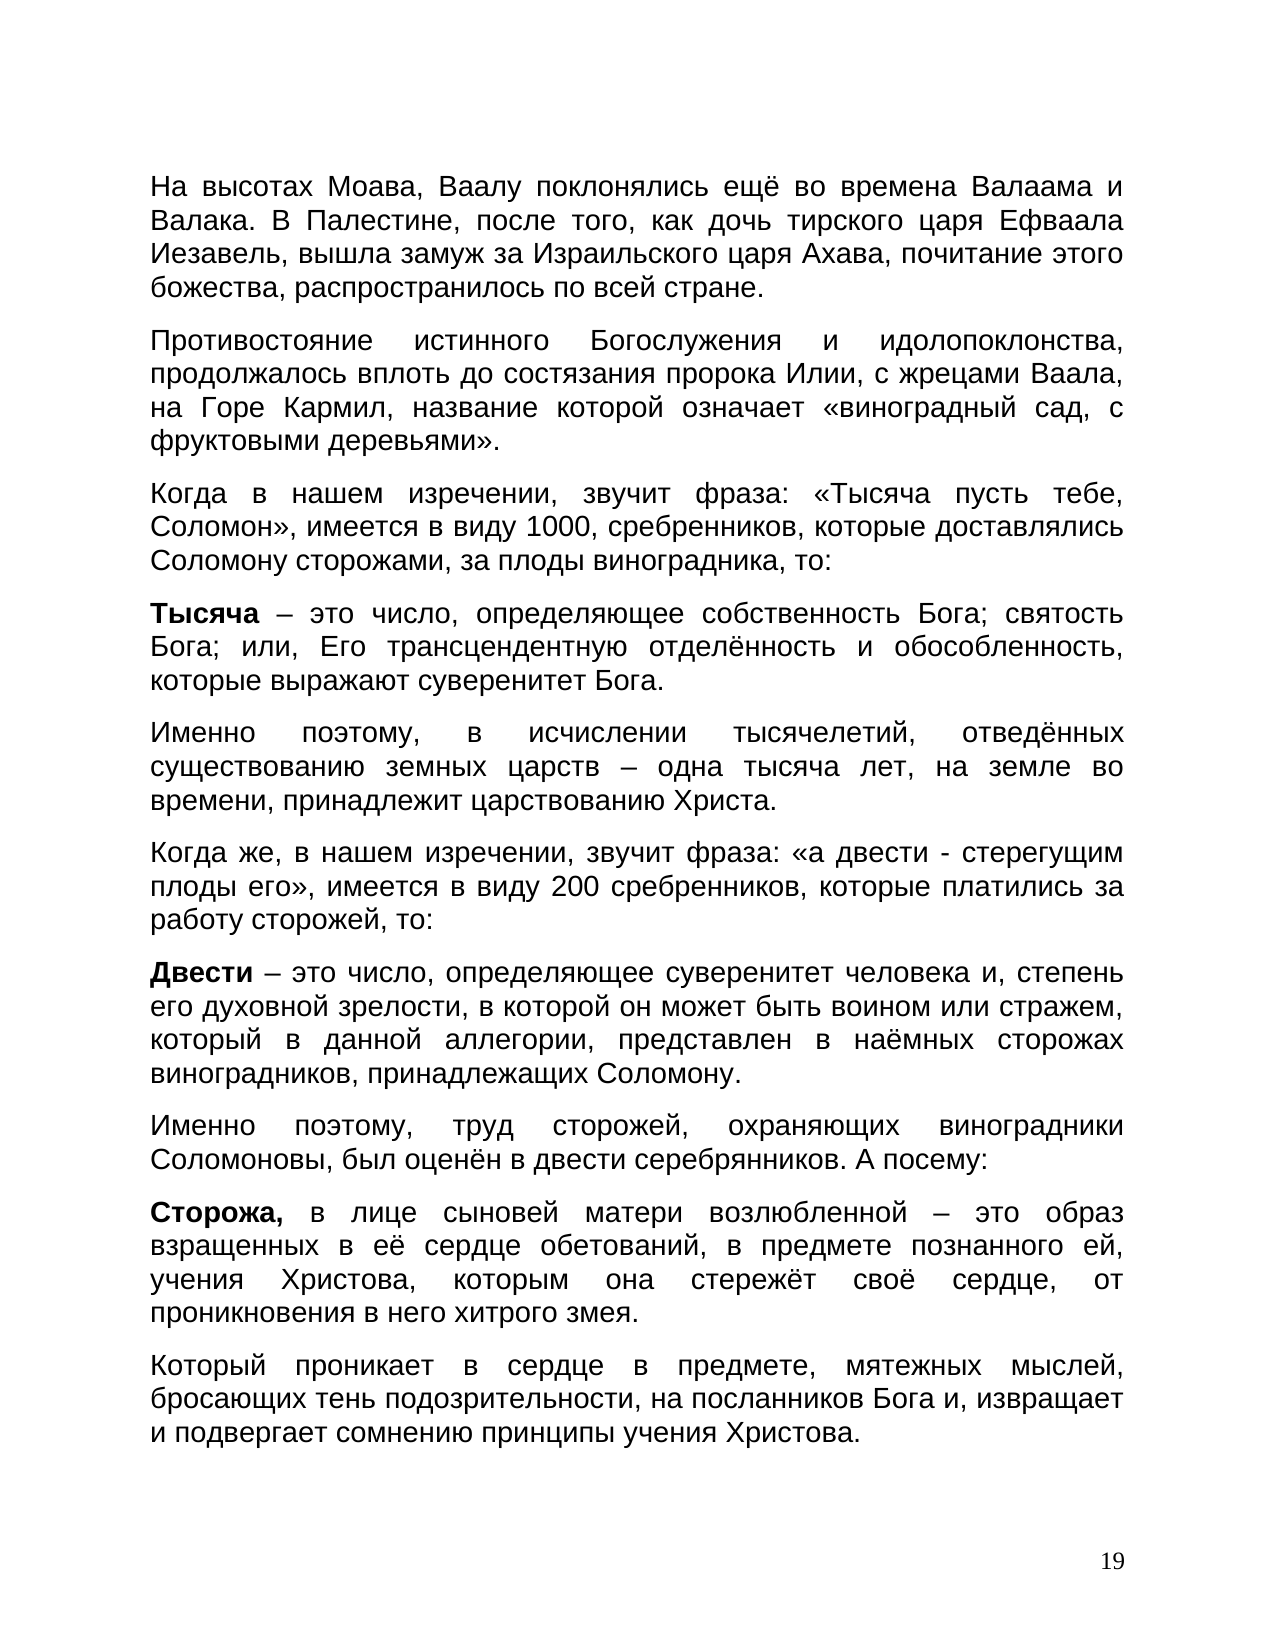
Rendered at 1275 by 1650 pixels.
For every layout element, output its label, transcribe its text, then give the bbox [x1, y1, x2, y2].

text Когда же, в нашем изречении, звучит фраза: «а двести - стерегущим плоды его», имеется в виду 200 сребренников, которые платились за работу сторожей, то: [150, 835, 1125, 936]
text Когда в нашем изречении, звучит фраза: «Тысяча пусть тебе, Соломон», имеется в виду 1000, сребренников, которые доставлялись Соломону сторожами, за плоды виноградника, то: [150, 476, 1125, 576]
text Сторожа, в лице сыновей матери возлюбленной – это образ взращенных в её сердце обетований, в предмете познанного ей, учения Христова, которым она стережёт своё сердце, от проникновения в него хитрого змея. [150, 1194, 1125, 1329]
text На высотах Моава, Ваалу поклонялись ещё во времена Валаама и Валака. В Палестине, после того, как дочь тирского царя Ефваала Иезавель, вышла замуж за Израильского царя Ахава, почитание этого божества, распространилось по всей стране. [150, 169, 1125, 303]
text Тысяча – это число, определяющее собственность Бога; святость Бога; или, Его трансцендентную отделённость и обособленность, которые выражают суверенитет Бога. [150, 596, 1125, 696]
text Который проникает в сердце в предмете, мятежных мыслей, бросающих тень подозрительности, на посланников Бога и, извращает и подвергает сомнению принципы учения Христова. [150, 1348, 1125, 1448]
text Противостояние истинного Богослужения и идолопоклонства, продолжалось вплоть до состязания пророка Илии, с жрецами Ваала, на Горе Кармил, название которой означает «виноградный сад, с фруктовыми деревьями». [150, 322, 1125, 457]
text Двести – это число, определяющее суверенитет человека и, степень его духовной зрелости, в которой он может быть воином или стражем, который в данной аллегории, представлен в наёмных сторожах виноградников, принадлежащих Соломону. [150, 955, 1125, 1089]
text Именно поэтому, в исчислении тысячелетий, отведённых существованию земных царств – одна тысяча лет, на земле во времени, принадлежит царствованию Христа. [150, 715, 1125, 816]
text Именно поэтому, труд сторожей, охраняющих виноградники Соломоновы, был оценён в двести серебрянников. А посему: [150, 1108, 1125, 1175]
